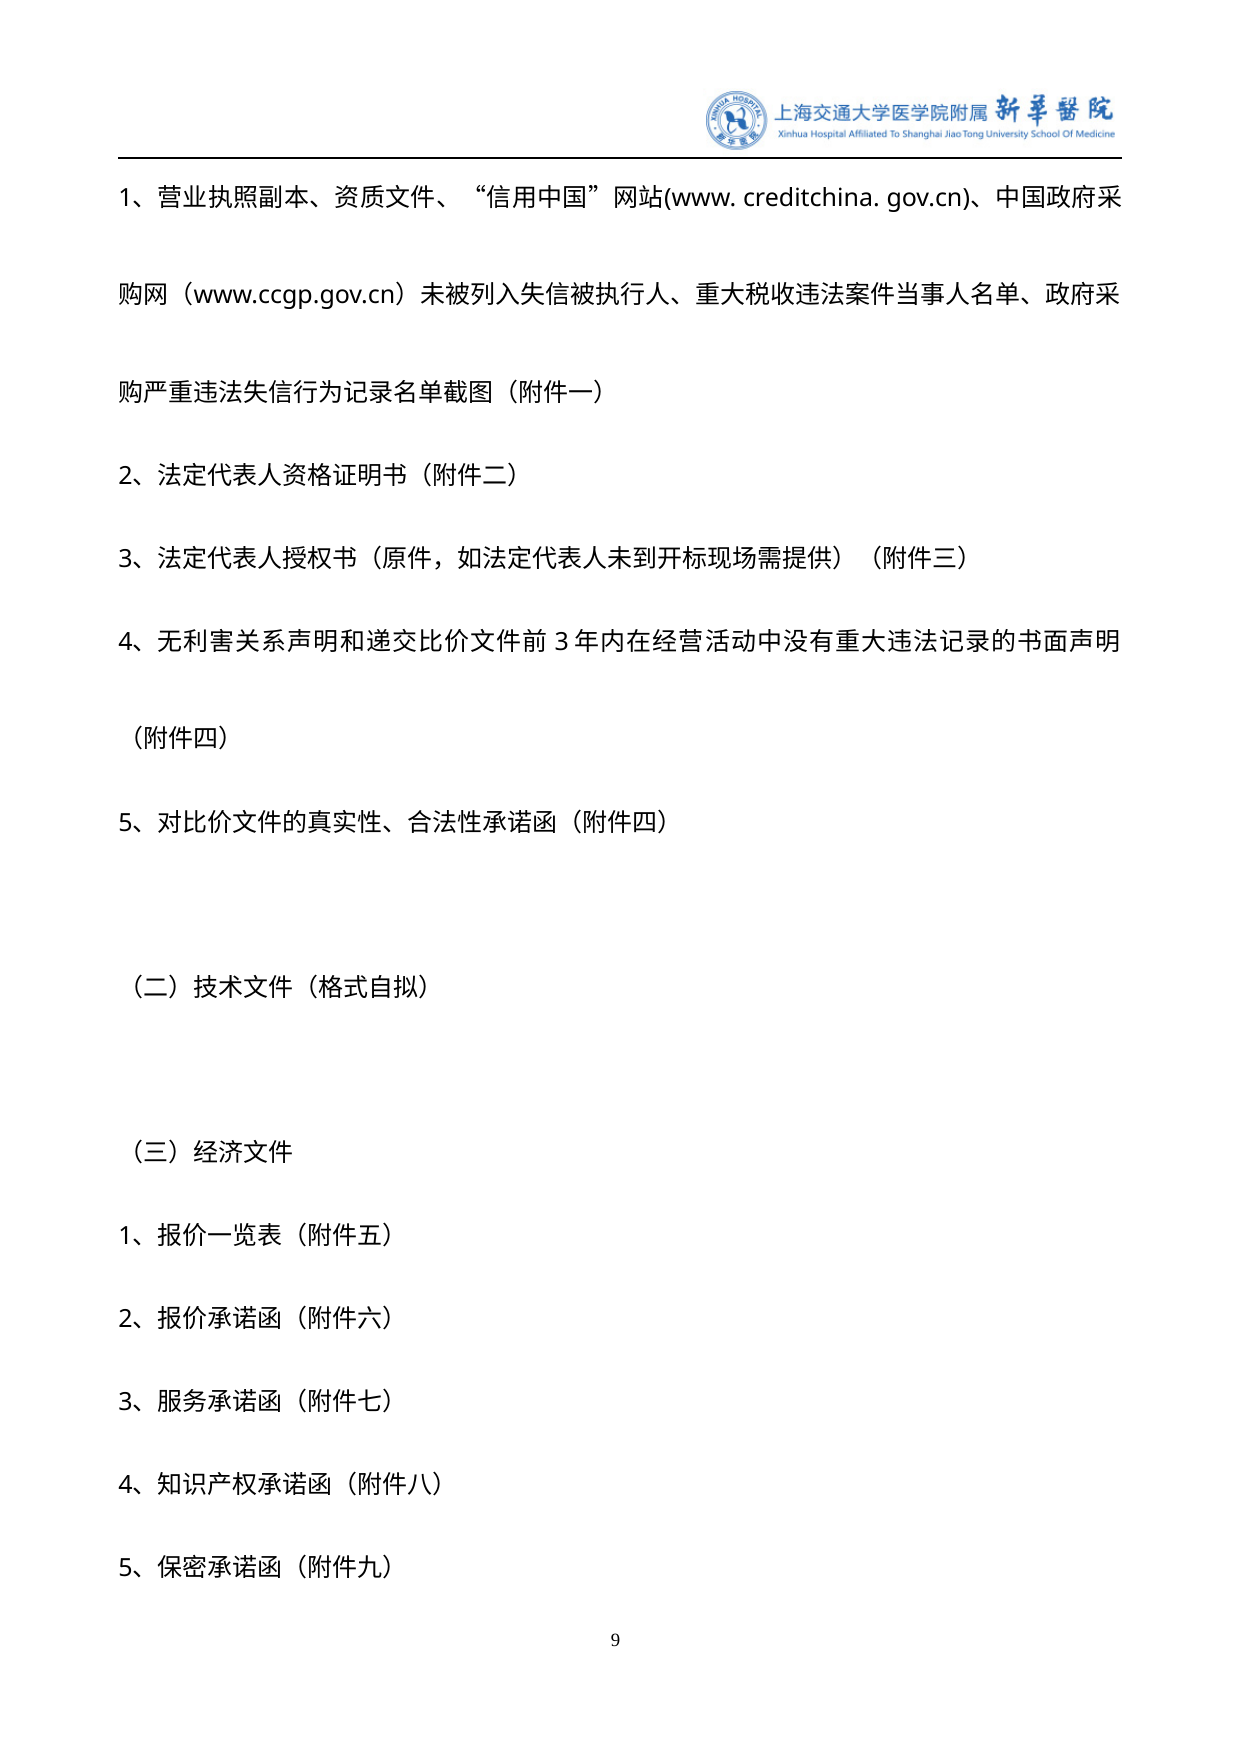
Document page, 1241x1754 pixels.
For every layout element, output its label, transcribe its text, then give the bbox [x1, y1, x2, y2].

list 法定代表人授权书（原件，如法定代表人未到开标现场需提供）（附件三） [118, 524, 1122, 589]
text （二）技术文件（格式自拟） [118, 953, 1122, 1018]
list 报价承诺函（附件六） [118, 1284, 1122, 1349]
list 服务承诺函（附件七） [118, 1367, 1122, 1432]
list 报价一览表（附件五） [118, 1201, 1122, 1266]
list 对比价文件的真实性、合法性承诺函（附件四） [118, 788, 1122, 853]
list 保密承诺函（附件九） [118, 1533, 1122, 1598]
picture [702, 88, 1123, 156]
list 无利害关系声明和递交比价文件前3年内在经营活动中没有重大违法记录的书面声明（附件四） [118, 607, 1122, 769]
list 营业执照副本、资质文件、“信用中国”网站(www. creditchina. gov.cn)、中国政府采购网（www.ccgp.gov.cn）未被列入失信被执行人、重大税收违法案件当事人名单、政府采购严重违法失信行为记录名单截图（附件一） [118, 163, 1122, 423]
text （三）经济文件 [118, 1118, 1122, 1183]
list 知识产权承诺函（附件八） [118, 1450, 1122, 1515]
list 法定代表人资格证明书（附件二） [118, 441, 1122, 506]
